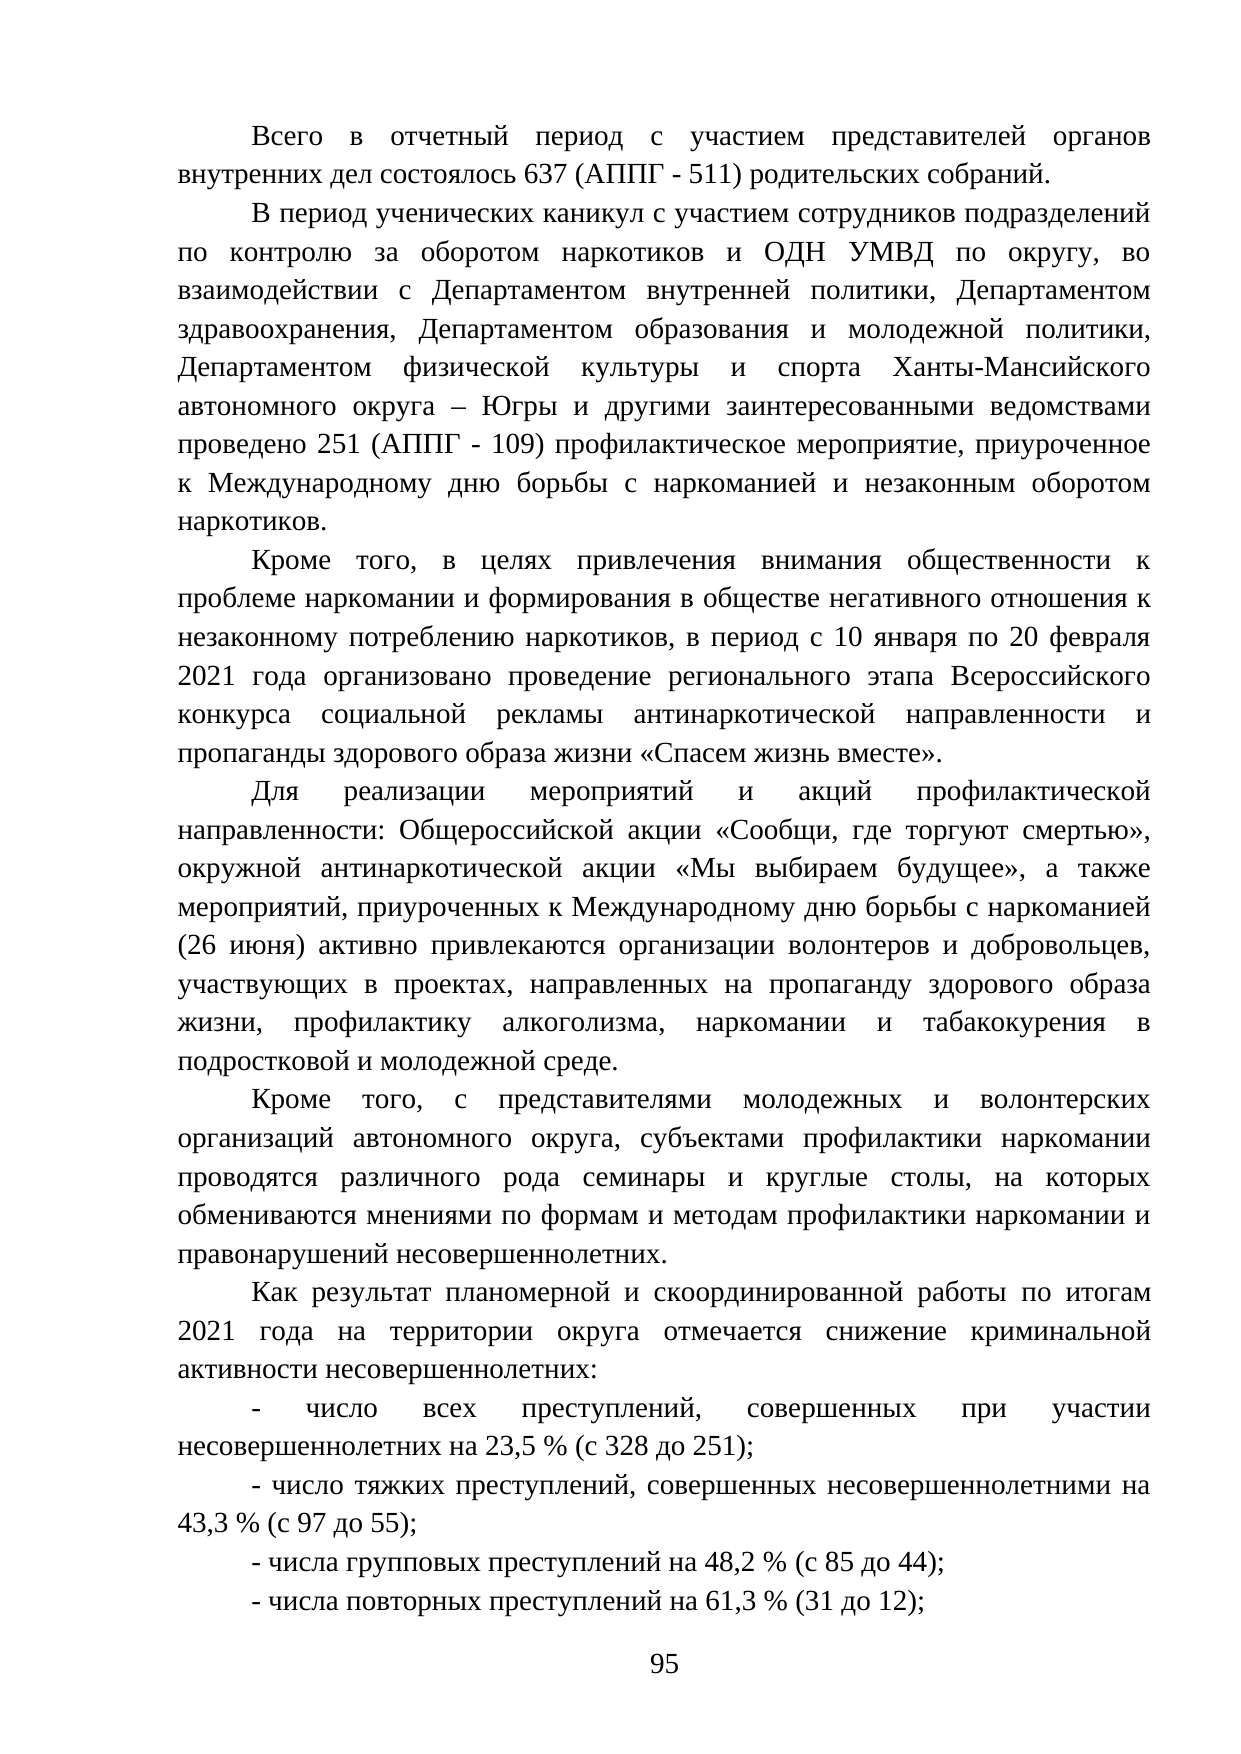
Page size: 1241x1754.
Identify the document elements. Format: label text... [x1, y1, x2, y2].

text - числа повторных преступлений на 61,3 % (31 до 12); [177, 1583, 1152, 1616]
text Кроме того, в целях привлечения внимания общественности к проблеме наркомании и формирования в обществе негативного отношения к незаконному потреблению наркотиков, в период с 10 января по 20 февраля 2021 года организовано проведение регионального этапа Всероссийского конкурса социальной рекламы антинаркотической направленности и пропаганды здорового образа жизни «Спасем жизнь вместе». [177, 542, 1152, 768]
text Для реализации мероприятий и акций профилактической направленности: Общероссийской акции «Сообщи, где торгуют смертью», окружной антинаркотической акции «Мы выбираем будущее», а также мероприятий, приуроченных к Международному дню борьбы с наркоманией (26 июня) активно привлекаются организации волонтеров и добровольцев, участвующих в проектах, направленных на пропаганду здорового образа жизни, профилактику алкоголизма, наркомании и табакокурения в подростковой и молодежной среде. [177, 773, 1152, 1077]
text Как результат планомерной и скоординированной работы по итогам 2021 года на территории округа отмечается снижение криминальной активности несовершеннолетних: [177, 1274, 1152, 1385]
text В период ученических каникул с участием сотрудников подразделений по контролю за оборотом наркотиков и ОДН УМВД по округу, во взаимодействии с Департаментом внутренней политики, Департаментом здравоохранения, Департаментом образования и молодежной политики, Департаментом физической культуры и спорта Ханты-Мансийского автономного округа – Югры и другими заинтересованными ведомствами проведено 251 (АППГ - 109) профилактическое мероприятие, приуроченное к Международному дню борьбы с наркоманией и незаконным оборотом наркотиков. [177, 195, 1152, 537]
text - число тяжких преступлений, совершенных несовершеннолетними на 43,3 % (с 97 до 55); [177, 1467, 1152, 1539]
text - числа групповых преступлений на 48,2 % (с 85 до 44); [177, 1544, 1152, 1578]
text - число всех преступлений, совершенных при участии несовершеннолетних на 23,5 % (с 328 до 251); [177, 1390, 1152, 1462]
text Кроме того, с представителями молодежных и волонтерских организаций автономного округа, субъектами профилактики наркомании проводятся различного рода семинары и круглые столы, на которых обмениваются мнениями по формам и методам профилактики наркомании и правонарушений несовершеннолетних. [177, 1082, 1152, 1269]
text Всего в отчетный период с участием представителей органов внутренних дел состоялось 637 (АППГ - 511) родительских собраний. [177, 118, 1152, 190]
